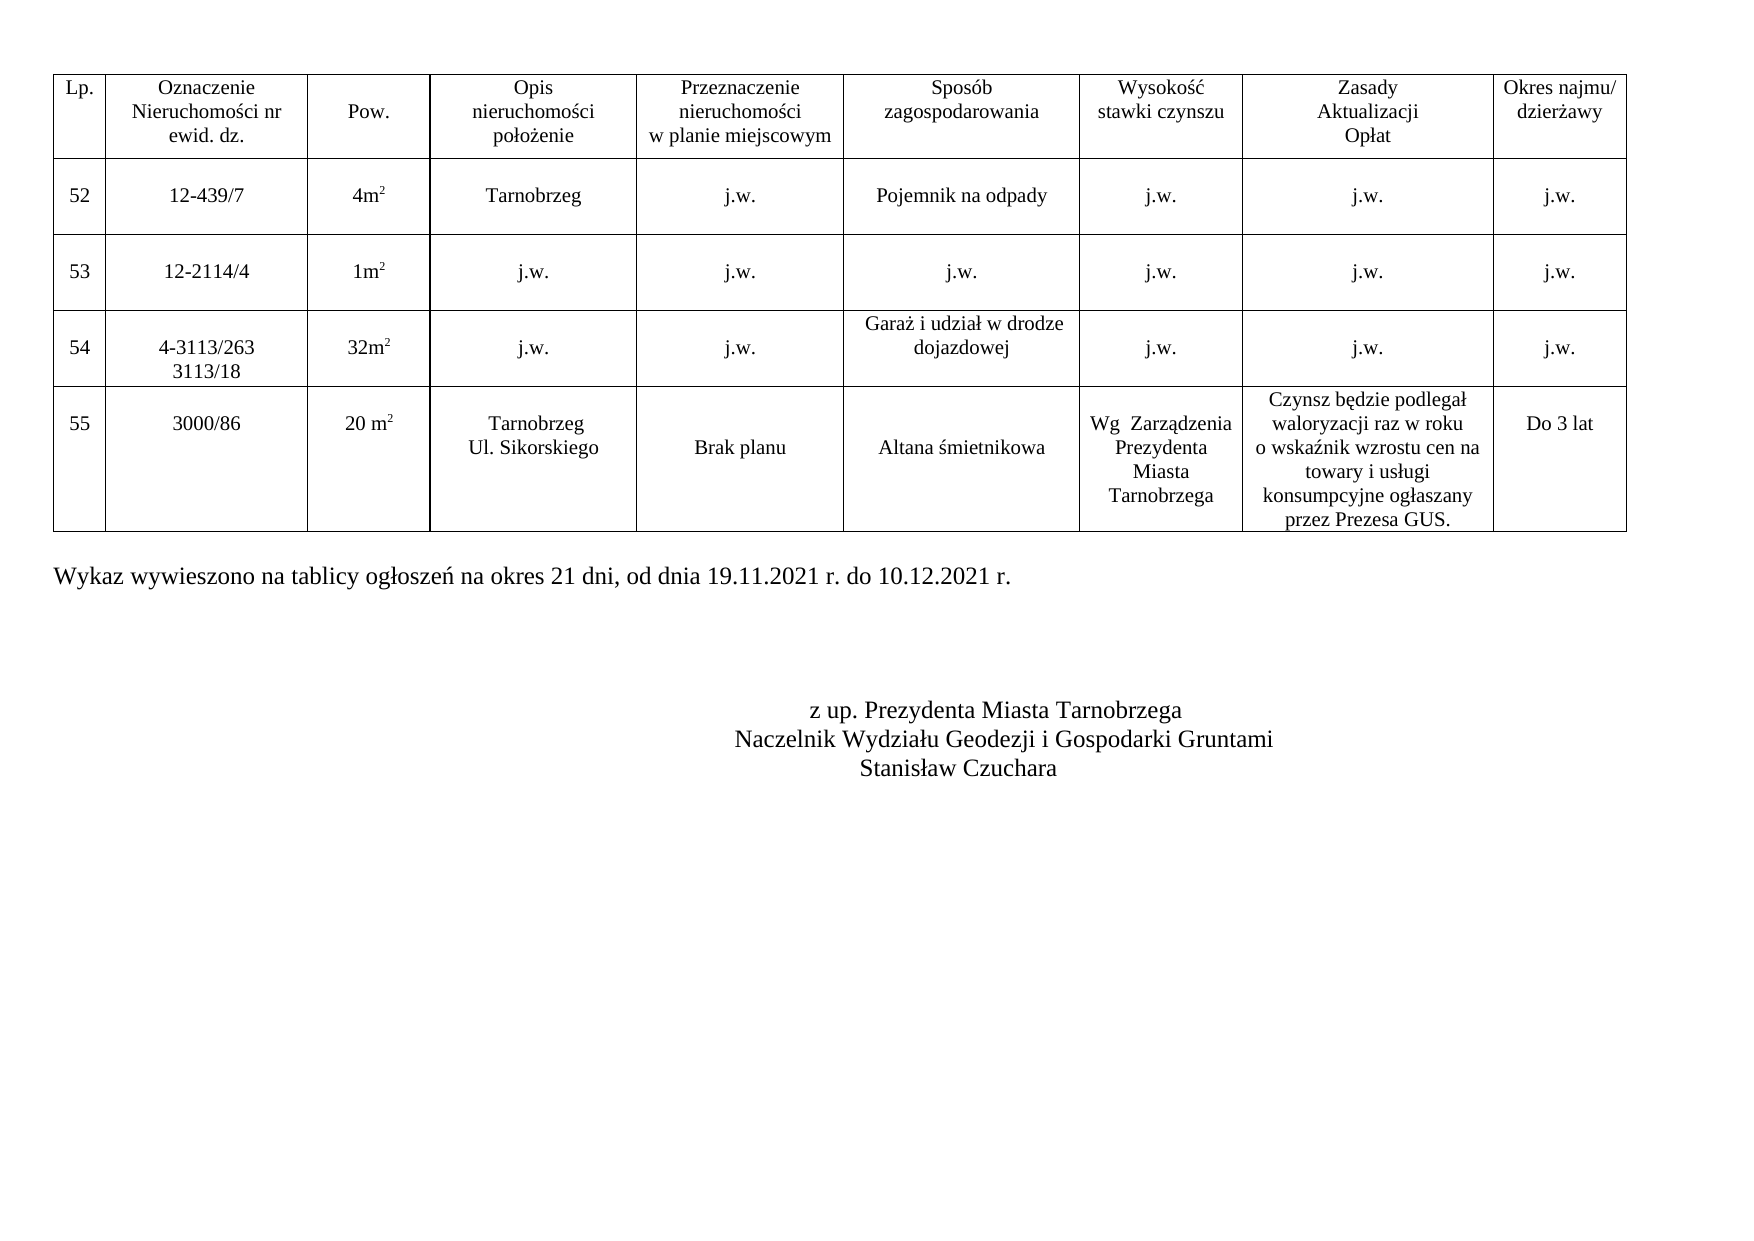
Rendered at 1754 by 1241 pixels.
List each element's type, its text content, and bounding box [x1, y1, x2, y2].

table_cell j.w. [844, 235, 1079, 310]
table_cell 4m2 [308, 159, 429, 234]
text Naczelnik Wydziału Geodezji i Gospodarki Gruntami [53, 724, 1701, 753]
table_cell j.w. [1080, 159, 1242, 234]
table_header Oznaczenie Nieruchomości nr ewid. dz. [106, 75, 307, 158]
table_cell Do 3 lat [1494, 387, 1626, 531]
table_cell j.w. [1494, 235, 1626, 310]
table_cell j.w. [1243, 159, 1493, 234]
text Wykaz wywieszono na tablicy ogłoszeń na okres 21 dni, od dnia 19.11.2021 r. do 10.12.2021 r. [53, 561, 1701, 590]
table_cell 52 [54, 159, 105, 234]
table_cell Wg Zarządzenia Prezydenta Miasta Tarnobrzega [1080, 387, 1242, 531]
table_cell j.w. [431, 235, 636, 310]
table_header Pow. [308, 75, 429, 158]
table_cell 54 [54, 311, 105, 386]
table_cell j.w. [1243, 311, 1493, 386]
table_cell Pojemnik na odpady [844, 159, 1079, 234]
table_cell Czynsz będzie podlegał waloryzacji raz w roku o wskaźnik wzrostu cen na towary i usługi konsumpcyjne ogłaszany przez Prezesa GUS. [1243, 387, 1493, 531]
table_cell j.w. [637, 159, 843, 234]
table_header Zasady Aktualizacji Opłat [1243, 75, 1493, 158]
table_cell j.w. [1494, 159, 1626, 234]
table_cell j.w. [1080, 311, 1242, 386]
table_cell 53 [54, 235, 105, 310]
table_cell j.w. [637, 235, 843, 310]
table_cell j.w. [1494, 311, 1626, 386]
table_cell Garaż i udział w drodze dojazdowej [844, 311, 1079, 386]
table_cell 20 m2 [308, 387, 429, 531]
table_header Sposób zagospodarowania [844, 75, 1079, 158]
table_header Opis nieruchomości położenie [431, 75, 636, 158]
table_header Wysokość stawki czynszu [1080, 75, 1242, 158]
table_header Lp. [54, 75, 105, 158]
table_cell 1m2 [308, 235, 429, 310]
table_cell Tarnobrzeg [431, 159, 636, 234]
table_cell j.w. [637, 311, 843, 386]
table_cell 55 [54, 387, 105, 531]
table_cell j.w. [431, 311, 636, 386]
table_cell j.w. [1080, 235, 1242, 310]
table_cell 4-3113/263 3113/18 [106, 311, 307, 386]
text Stanisław Czuchara [53, 753, 1701, 782]
text z up. Prezydenta Miasta Tarnobrzega [53, 695, 1701, 724]
table_cell Brak planu [637, 387, 843, 531]
table_cell Altana śmietnikowa [844, 387, 1079, 531]
table_cell Tarnobrzeg Ul. Sikorskiego [431, 387, 636, 531]
table_header Przeznaczenie nieruchomości w planie miejscowym [637, 75, 843, 158]
table_cell j.w. [1243, 235, 1493, 310]
table_cell 12-439/7 [106, 159, 307, 234]
table_cell 12-2114/4 [106, 235, 307, 310]
table_cell 3000/86 [106, 387, 307, 531]
table_header Okres najmu/ dzierżawy [1494, 75, 1626, 158]
table_cell 32m2 [308, 311, 429, 386]
